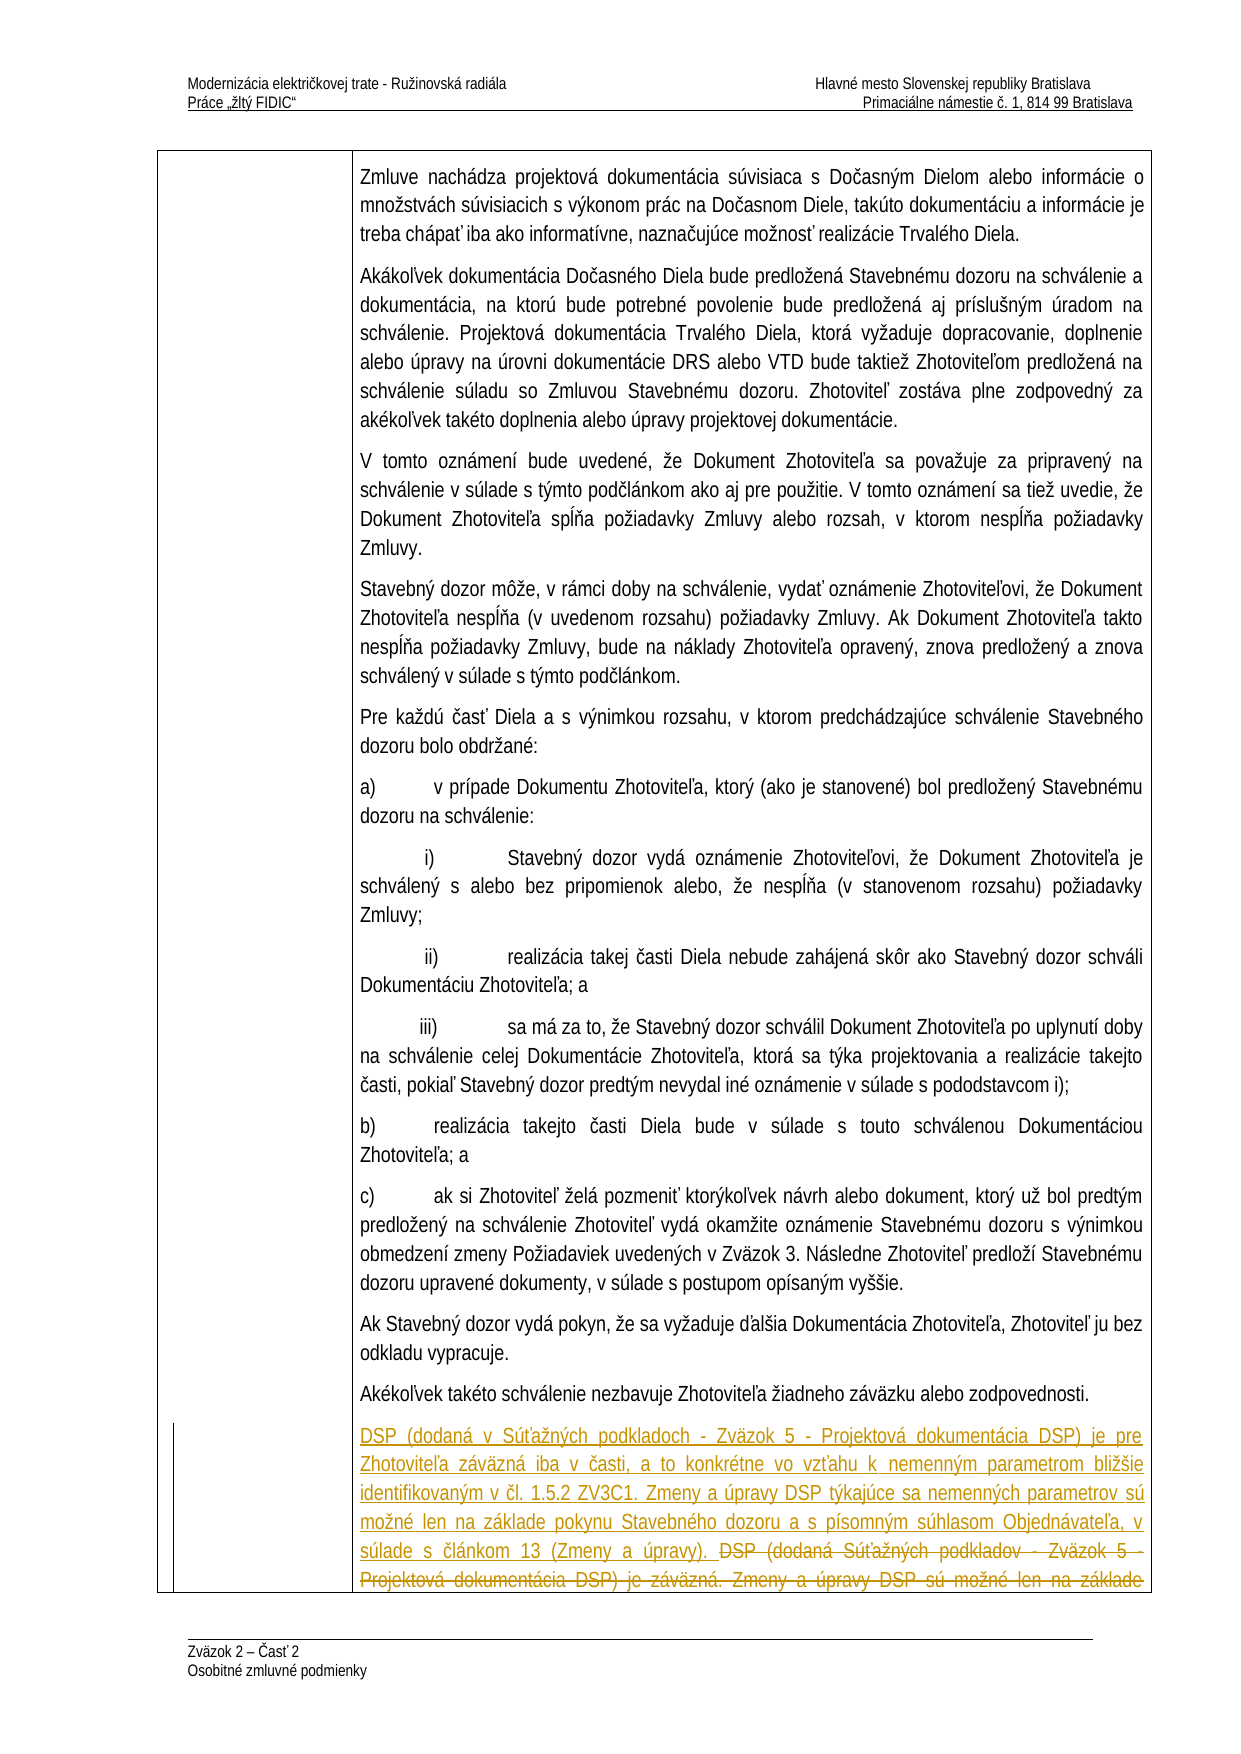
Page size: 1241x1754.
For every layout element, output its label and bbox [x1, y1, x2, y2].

table_cell [158, 151, 352, 1592]
table_cell [353, 151, 1151, 1592]
